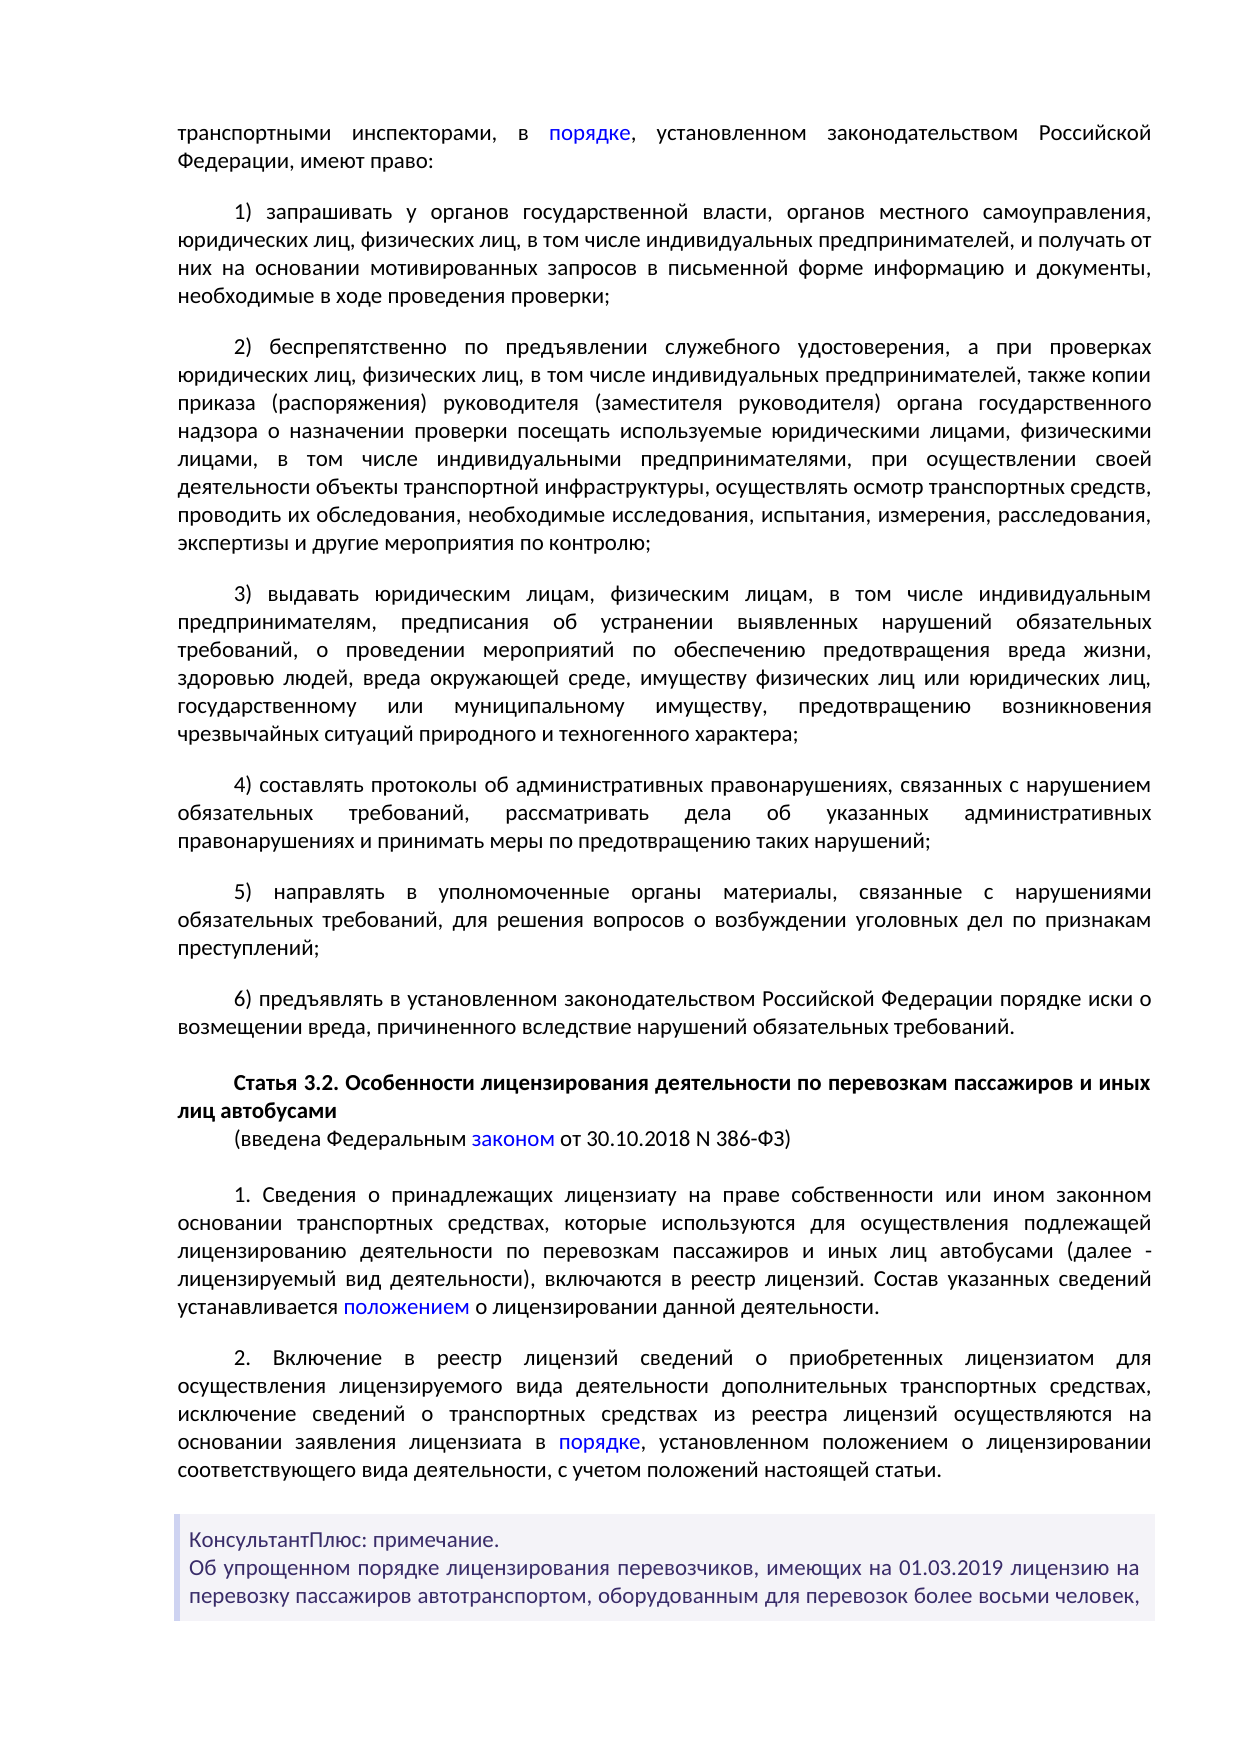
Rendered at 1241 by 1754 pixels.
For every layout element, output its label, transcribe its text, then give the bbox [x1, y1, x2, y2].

title Статья 3.2. Особенности лицензирования деятельности по перевозкам пассажиров и иных лиц автобусами [177, 1068, 1152, 1124]
text 6) предъявлять в установленном законодательством Российской Федерации порядке иски о возмещении вреда, причиненного вследствие нарушений обязательных требований. [177, 984, 1152, 1040]
text 4) составлять протоколы об административных правонарушениях, связанных с нарушением обязательных требований, рассматривать дела об указанных административных правонарушениях и принимать меры по предотвращению таких нарушений; [177, 770, 1152, 854]
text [177, 118, 1152, 174]
text 5) направлять в уполномоченные органы материалы, связанные с нарушениями обязательных требований, для решения вопросов о возбуждении уголовных дел по признакам преступлений; [177, 877, 1152, 961]
text 2. Включение в реестр лицензий сведений о приобретенных лицензиатом для осуществления лицензируемого вида деятельности дополнительных транспортных средствах, исключение сведений о транспортных средствах из реестра лицензий осуществляются на основании заявления лицензиата в порядке, установленном положением о лицензировании соответствующего вида деятельности, с учетом положений настоящей статьи. [177, 1343, 1152, 1483]
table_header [180, 1514, 1149, 1621]
text (введена Федеральным законом от 30.10.2018 N 386-ФЗ) [177, 1124, 1152, 1152]
text 2) беспрепятственно по предъявлении служебного удостоверения, а при проверках юридических лиц, физических лиц, в том числе индивидуальных предпринимателей, также копии приказа (распоряжения) руководителя (заместителя руководителя) органа государственного надзора о назначении проверки посещать используемые юридическими лицами, физическими лицами, в том числе индивидуальными предпринимателями, при осуществлении своей деятельности объекты транспортной инфраструктуры, осуществлять осмотр транспортных средств, проводить их обследования, необходимые исследования, испытания, измерения, расследования, экспертизы и другие мероприятия по контролю; [177, 332, 1152, 556]
text 1) запрашивать у органов государственной власти, органов местного самоуправления, юридических лиц, физических лиц, в том числе индивидуальных предпринимателей, и получать от них на основании мотивированных запросов в письменной форме информацию и документы, необходимые в ходе проведения проверки; [177, 197, 1152, 309]
text 1. Сведения о принадлежащих лицензиату на праве собственности или ином законном основании транспортных средствах, которые используются для осуществления подлежащей лицензированию деятельности по перевозкам пассажиров и иных лиц автобусами (далее - лицензируемый вид деятельности), включаются в реестр лицензий. Состав указанных сведений устанавливается положением о лицензировании данной деятельности. [177, 1180, 1152, 1320]
text 3) выдавать юридическим лицам, физическим лицам, в том числе индивидуальным предпринимателям, предписания об устранении выявленных нарушений обязательных требований, о проведении мероприятий по обеспечению предотвращения вреда жизни, здоровью людей, вреда окружающей среде, имуществу физических лиц или юридических лиц, государственному или муниципальному имуществу, предотвращению возникновения чрезвычайных ситуаций природного и техногенного характера; [177, 579, 1152, 747]
